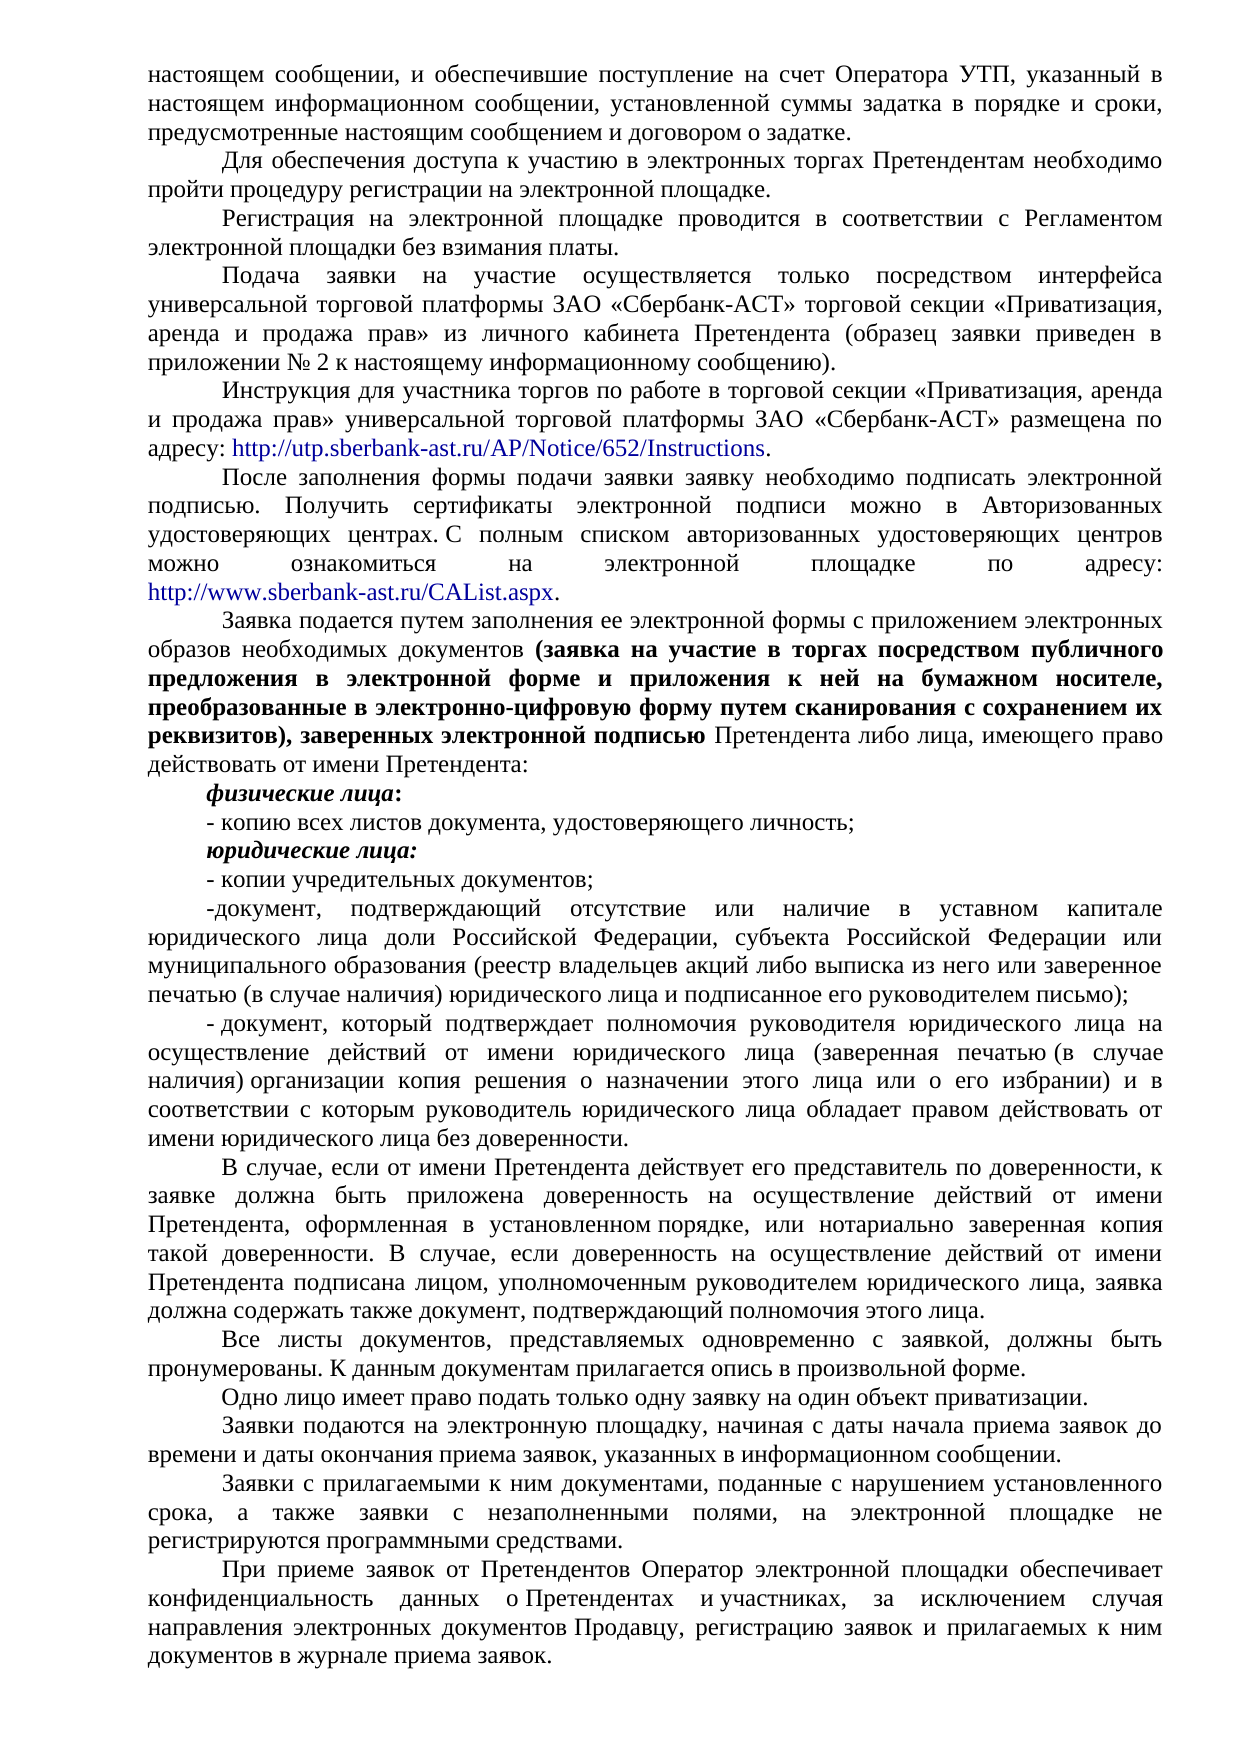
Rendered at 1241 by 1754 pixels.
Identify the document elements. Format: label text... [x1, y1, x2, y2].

text Одно лицо имеет право подать только одну заявку на один объект приватизации. [148, 1382, 1163, 1410]
text В случае, если от имени Претендента действует его представитель по доверенности, к заявке должна быть приложена доверенность на осуществление действий от имени Претендента, оформленная в установленном порядке, или нотариально заверенная копия такой доверенности. В случае, если доверенность на осуществление действий от имени Претендента подписана лицом, уполномоченным руководителем юридического лица, заявка должна содержать также документ, подтверждающий полномочия этого лица. [148, 1152, 1163, 1324]
text Все листы документов, представляемых одновременно с заявкой, должны быть пронумерованы. К данным документам прилагается опись в произвольной форме. [148, 1324, 1163, 1382]
text -документ, подтверждающий отсутствие или наличие в уставном капитале юридического лица доли Российской Федерации, субъекта Российской Федерации или муниципального образования (реестр владельцев акций либо выписка из него или заверенное печатью (в случае наличия) юридического лица и подписанное его руководителем письмо); [148, 893, 1163, 1008]
text - документ, который подтверждает полномочия руководителя юридического лица на осуществление действий от имени юридического лица (заверенная печатью (в случае наличия) организации копия решения о назначении этого лица или о его избрании) и в соответствии с которым руководитель юридического лица обладает правом действовать от имени юридического лица без доверенности. [148, 1008, 1163, 1152]
text Подача заявки на участие осуществляется только посредством интерфейса универсальной торговой платформы ЗАО «Сбербанк-АСТ» торговой секции «Приватизация, аренда и продажа прав» из личного кабинета Претендента (образец заявки приведен в приложении № 2 к настоящему информационному сообщению). [148, 260, 1163, 375]
text Для обеспечения доступа к участию в электронных торгах Претендентам необходимо пройти процедуру регистрации на электронной площадке. [148, 145, 1163, 203]
text Инструкция для участника торгов по работе в торговой секции «Приватизация, аренда и продажа прав» универсальной торговой платформы ЗАО «Сбербанк-АСТ» размещена по адресу: http://utp.sberbank-ast.ru/AP/Notice/652/Instructions. [148, 375, 1163, 462]
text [148, 59, 1163, 145]
text - копии учредительных документов; [148, 864, 1163, 893]
text Заявка подается путем заполнения ее электронной формы с приложением электронных образов необходимых документов (заявка на участие в торгах посредством публичного предложения в электронной форме и приложения к ней на бумажном носителе, преобразованные в электронно-цифровую форму путем сканирования с сохранением их реквизитов), заверенных электронной подписью Претендента либо лица, имеющего право действовать от имени Претендента: [148, 605, 1163, 778]
text - копию всех листов документа, удостоверяющего личность; [148, 807, 1163, 835]
text После заполнения формы подачи заявки заявку необходимо подписать электронной подписью. Получить сертификаты электронной подписи можно в Авторизованных удостоверяющих центрах. С полным списком авторизованных удостоверяющих центров можно ознакомиться на электронной площадке по адресу: http://www.sberbank-ast.ru/CAList.aspx. [148, 462, 1163, 605]
text физические лица: [148, 778, 1163, 807]
text Регистрация на электронной площадке проводится в соответствии с Регламентом электронной площадки без взимания платы. [148, 203, 1163, 260]
text юридические лица: [148, 835, 1163, 864]
text Заявки подаются на электронную площадку, начиная с даты начала приема заявок до времени и даты окончания приема заявок, указанных в информационном сообщении. [148, 1410, 1163, 1468]
text При приеме заявок от Претендентов Оператор электронной площадки обеспечивает конфиденциальность данных о Претендентах и участниках, за исключением случая направления электронных документов Продавцу, регистрацию заявок и прилагаемых к ним документов в журнале приема заявок. [148, 1554, 1163, 1669]
text Заявки с прилагаемыми к ним документами, поданные с нарушением установленного срока, а также заявки с незаполненными полями, на электронной площадке не регистрируются программными средствами. [148, 1468, 1163, 1554]
